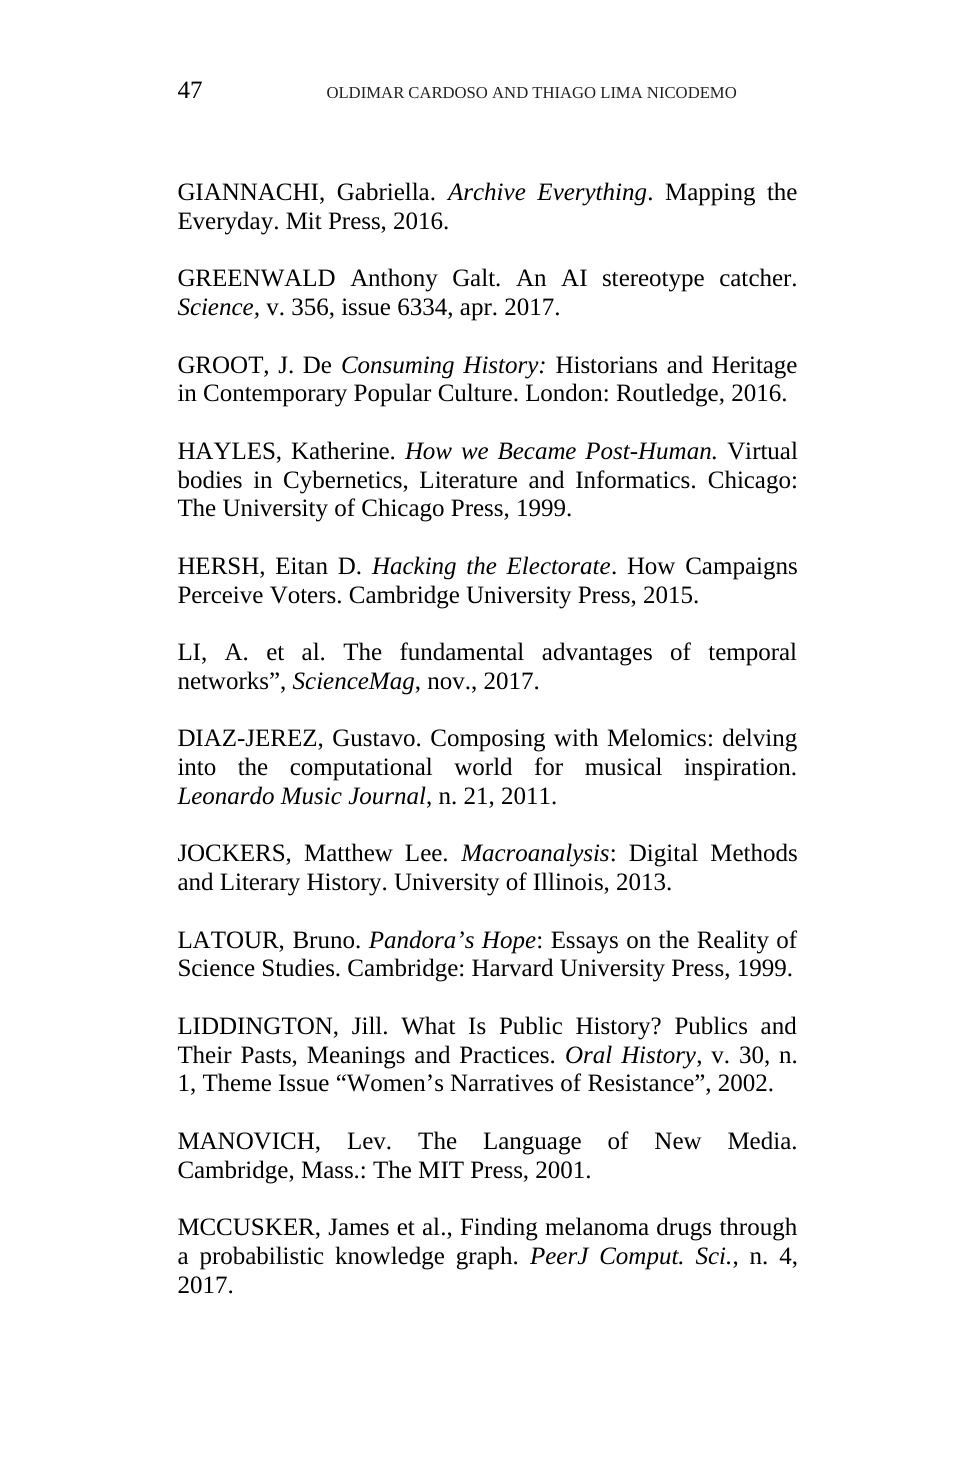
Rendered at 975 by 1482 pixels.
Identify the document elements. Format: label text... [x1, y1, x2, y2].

text GROOT, J. De Consuming History: Historians and Heritage in Contemporary Popular Culture. London: Routledge, 2016. [177, 350, 798, 407]
text MCCUSKER, James et al., Finding melanoma drugs through a probabilistic knowledge graph. PeerJ Comput. Sci., n. 4, 2017. [177, 1212, 798, 1298]
text LIDDINGTON, Jill. What Is Public History? Publics and Their Pasts, Meanings and Practices. Oral History, v. 30, n. 1, Theme Issue “Women’s Narratives of Resistance”, 2002. [177, 1011, 798, 1097]
text GREENWALD Anthony Galt. An AI stereotype catcher. Science, v. 356, issue 6334, apr. 2017. [177, 263, 798, 321]
text HERSH, Eitan D. Hacking the Electorate. How Campaigns Perceive Voters. Cambridge University Press, 2015. [177, 551, 798, 608]
text LATOUR, Bruno. Pandora’s Hope: Essays on the Reality of Science Studies. Cambridge: Harvard University Press, 1999. [177, 925, 798, 982]
text MANOVICH, Lev. The Language of New Media. Cambridge, Mass.: The MIT Press, 2001. [177, 1126, 798, 1183]
text LI, A. et al. The fundamental advantages of temporal networks”, ScienceMag, nov., 2017. [177, 637, 798, 695]
text GIANNACHI, Gabriella. Archive Everything. Mapping the Everyday. Mit Press, 2016. [177, 177, 798, 235]
text HAYLES, Katherine. How we Became Post-Human. Virtual bodies in Cybernetics, Literature and Informatics. Chicago: The University of Chicago Press, 1999. [177, 436, 798, 522]
text JOCKERS, Matthew Lee. Macroanalysis: Digital Methods and Literary History. University of Illinois, 2013. [177, 838, 798, 896]
text DIAZ-JEREZ, Gustavo. Composing with Melomics: delving into the computational world for musical inspiration. Leonardo Music Journal, n. 21, 2011. [177, 723, 798, 810]
